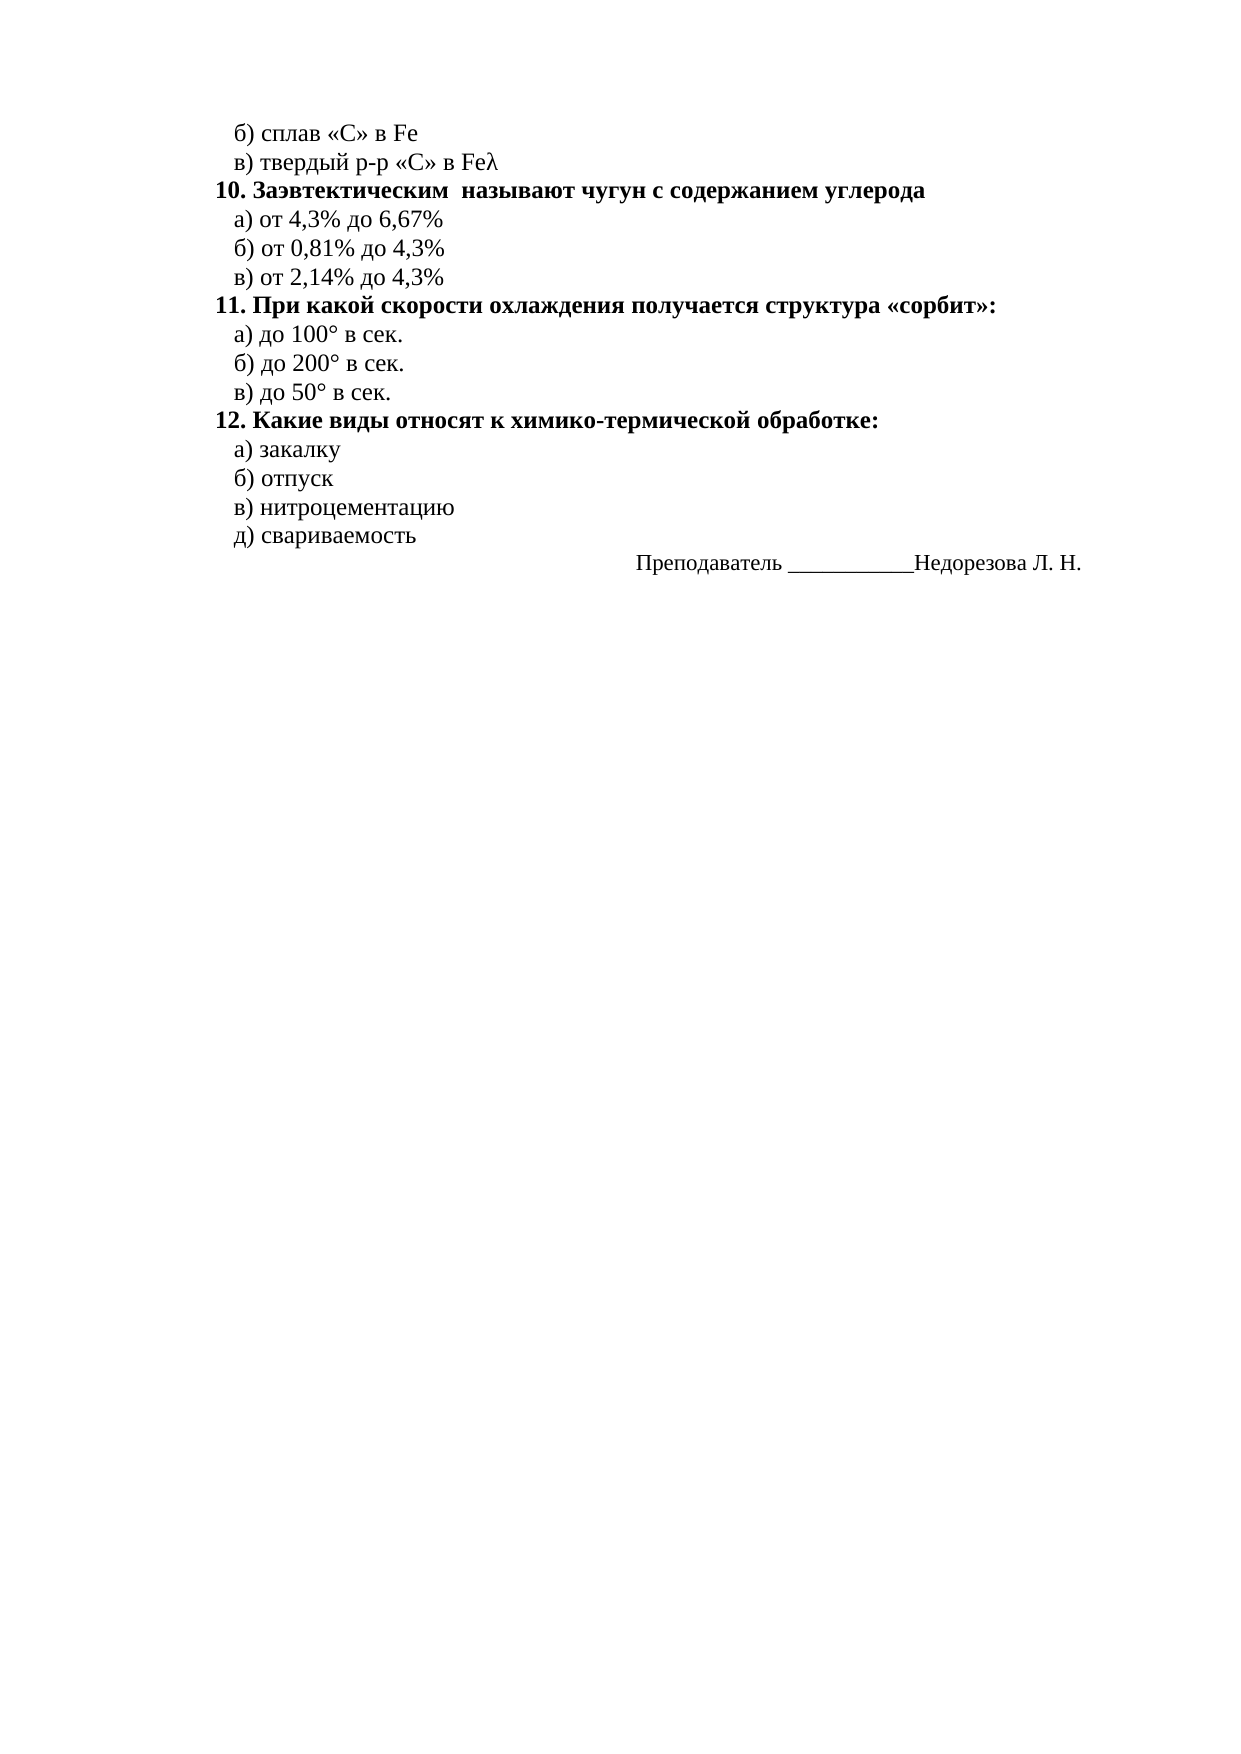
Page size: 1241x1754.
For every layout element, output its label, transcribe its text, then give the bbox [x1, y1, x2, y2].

text 10. Заэвтектическим называют чугун с содержанием углерода а) от 4,3% до 6,67% б) от 0,81% до 4,3% в) от 2,14% до 4,3% [177, 176, 1152, 291]
text Преподаватель ___________Недорезова Л. Н. [177, 549, 1152, 576]
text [177, 118, 1152, 176]
text 11. При какой скорости охлаждения получается структура «сорбит»: а) до 100° в сек. б) до 200° в сек. в) до 50° в сек. [177, 291, 1152, 406]
text 12. Какие виды относят к химико-термической обработке: а) закалку б) отпуск в) нитроцементацию д) свариваемость [177, 406, 1152, 549]
